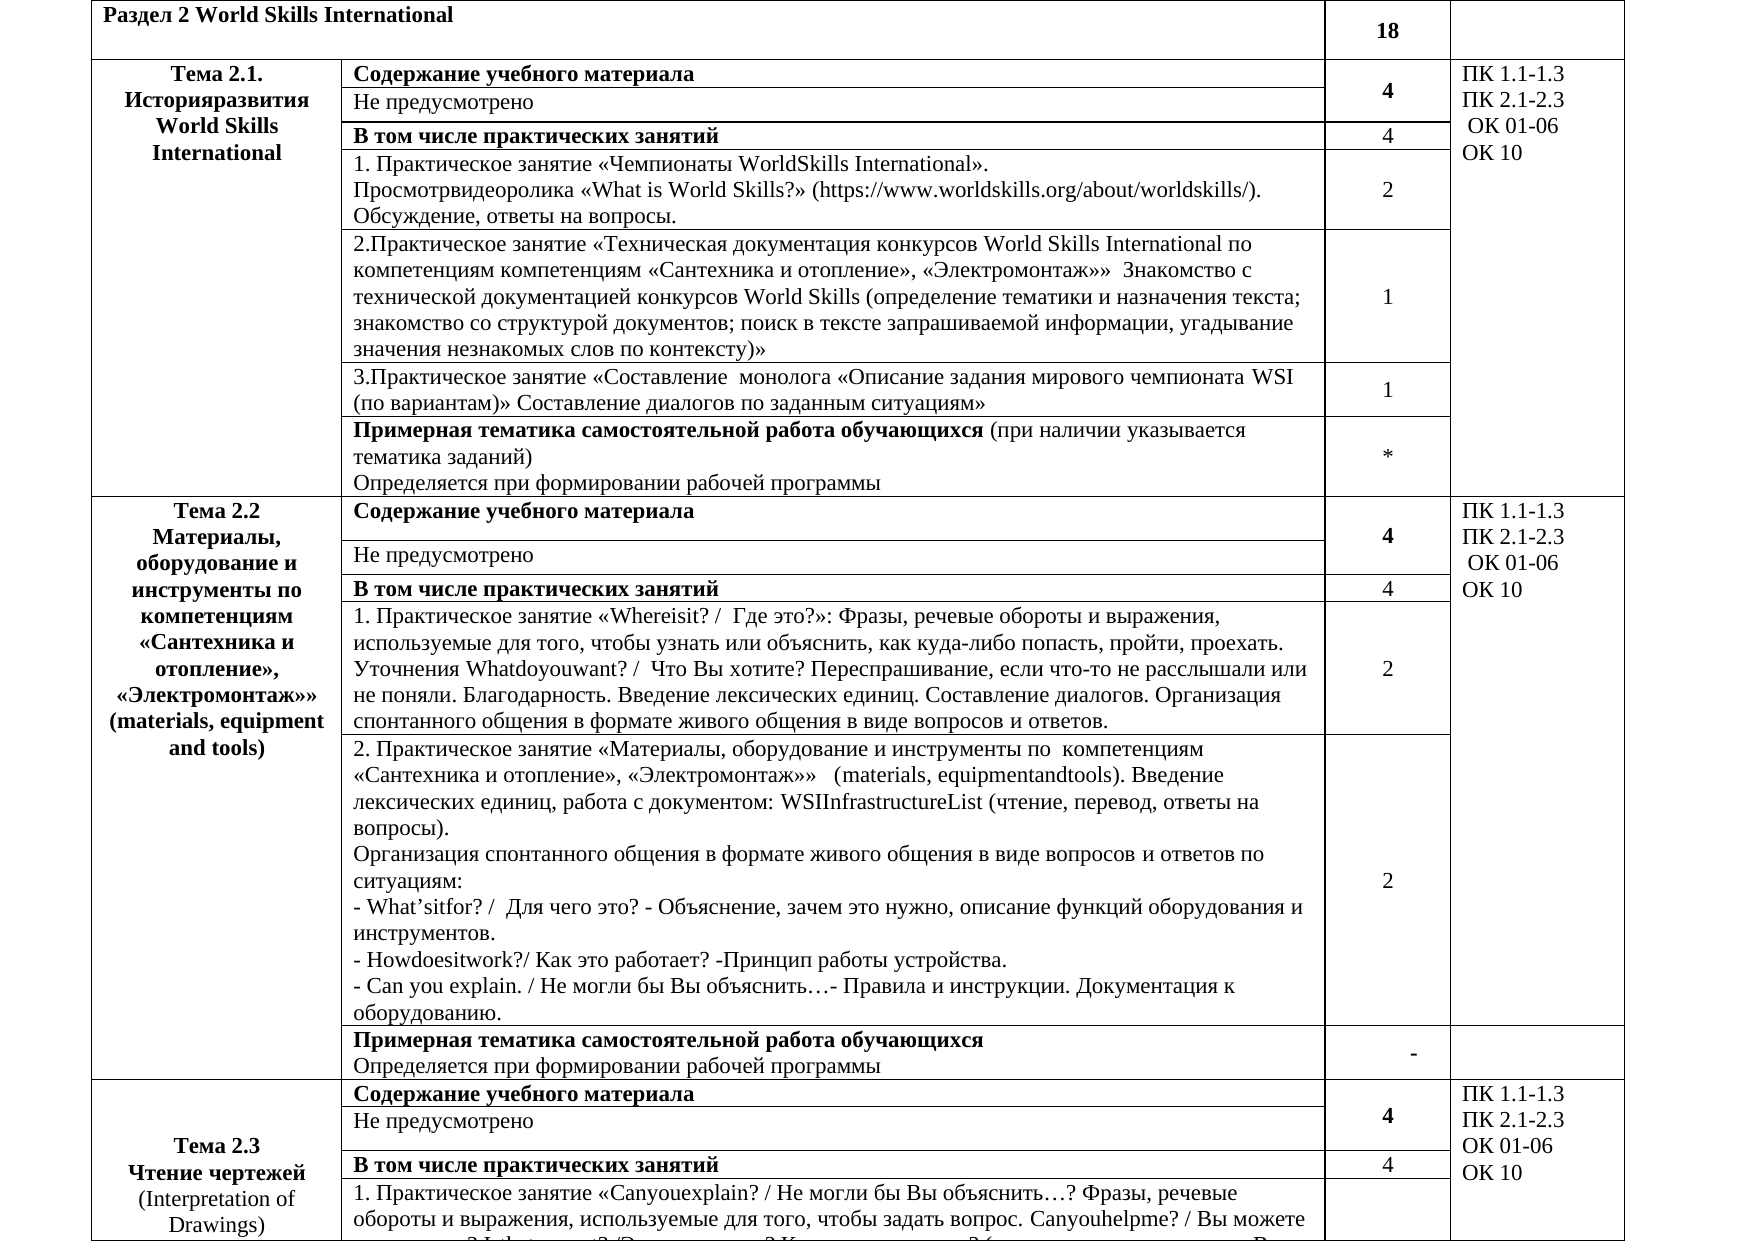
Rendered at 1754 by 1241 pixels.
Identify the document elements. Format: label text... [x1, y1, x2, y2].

table_cell Примерная тематика самостоятельной работа обучающихся (при наличии указывается тематика заданий) Определяется при формировании рабочей программы [342, 417, 1324, 496]
table_cell Не предусмотрено [342, 1107, 1324, 1150]
table_cell 2. Практическое занятие «Материалы, оборудование и инструменты по компетенциям «Сантехника и отопление», «Электромонтаж»» (materials, equipmentandtools). Введение лексических единиц, работа с документом: WSIInfrastructureList (чтение, перевод, ответы на вопросы). Организация спонтанного общения в формате живого общения в виде вопросов и ответов по ситуациям: - What’sitfor? / Для чего это? - Объяснение, зачем это нужно, описание функций оборудования и инструментов. - Howdoesitwork?/ Как это работает? -Принцип работы устройства. - Can you explain. / Не могли бы Вы объяснить…- Правила и инструкции. Документация к оборудованию. [342, 735, 1324, 1025]
table_cell 2 [1326, 602, 1450, 734]
table_cell 1 [1326, 230, 1450, 362]
table_cell 4 [1326, 497, 1450, 574]
table_cell Тема 2.1. Историяразвития World Skills International [92, 60, 341, 496]
table_header 18 [1326, 1, 1450, 59]
table_cell ПК 1.1-1.3 ПК 2.1-2.3 ОК 01-06 ОК 10 [1451, 1080, 1624, 1240]
table_cell 1. Практическое занятие «Whereisit? / Где это?»: Фразы, речевые обороты и выражения, используемые для того, чтобы узнать или объяснить, как куда-либо попасть, пройти, проехать. Уточнения Whatdoyouwant? / Что Вы хотите? Переспрашивание, если что-то не расслышали или не поняли. Благодарность. Введение лексических единиц. Составление диалогов. Организация спонтанного общения в формате живого общения в виде вопросов и ответов. [342, 602, 1324, 734]
table_cell 3.Практическое занятие «Составление монолога «Описание задания мирового чемпионата WSI (по вариантам)» Составление диалогов по заданным ситуациям» [342, 363, 1324, 416]
table_cell Содержание учебного материала [342, 60, 1324, 87]
table_cell Не предусмотрено [342, 541, 1324, 574]
table_cell 2.Практическое занятие «Техническая документация конкурсов World Skills International по компетенциям компетенциям «Сантехника и отопление», «Электромонтаж»» Знакомство с технической документацией конкурсов World Skills (определение тематики и назначения текста; знакомство со структурой документов; поиск в тексте запрашиваемой информации, угадывание значения незнакомых слов по контексту)» [342, 230, 1324, 362]
table_cell В том числе практических занятий [342, 123, 1324, 149]
table_cell Тема 2.3 Чтение чертежей (Interpretation of Drawings) [92, 1080, 341, 1240]
table_cell - [1326, 1026, 1450, 1079]
table_cell Примерная тематика самостоятельной работа обучающихся Определяется при формировании рабочей программы [342, 1026, 1324, 1079]
table_cell 2 [1326, 1179, 1450, 1240]
table_cell Содержание учебного материала [342, 497, 1324, 540]
table_header [1451, 1, 1624, 59]
table_cell 2 [1326, 735, 1450, 1025]
table_cell В том числе практических занятий [342, 1151, 1324, 1178]
table_cell 1. Практическое занятие «Canyouexplain? / Не могли бы Вы объяснить…? Фразы, речевые обороты и выражения, используемые для того, чтобы задать вопрос. Canyouhelpme? / Вы можете мне помочь? Isthatcorrect? /Это правильно? Как это называется? (слова-выручалочки, когда Вы забыли какое-то слово). Обращение с вежливой просьбой. Организация спонтанного общения в формате живого общения в виде вопросов и ответов по чертежам заданий мировых чемпионатов WSI по компетенциям «Сантехника и отопление», «Электромонтаж»» для качественного понимания заданий. [342, 1179, 1324, 1240]
table_cell Не предусмотрено [342, 88, 1324, 121]
table_cell 1. Практическое занятие «Чемпионаты WorldSkills International». Просмотрвидеоролика «What is World Skills?» (https://www.worldskills.org/about/worldskills/). Обсуждение, ответы на вопросы. [342, 150, 1324, 229]
table_cell 4 [1326, 123, 1450, 149]
table_cell Содержание учебного материала [342, 1080, 1324, 1106]
table_cell 4 [1326, 575, 1450, 601]
table_header Раздел 2 World Skills International [92, 1, 1324, 59]
table_cell 1 [1326, 363, 1450, 416]
table_cell Тема 2.2 Материалы, оборудование и инструменты по компетенциям «Сантехника и отопление», «Электромонтаж»» (materials, equipment and tools) [92, 497, 341, 1079]
table_cell 4 [1326, 1080, 1450, 1150]
table_cell [1451, 1026, 1624, 1079]
table_cell 4 [1326, 1151, 1450, 1178]
table_cell В том числе практических занятий [342, 575, 1324, 601]
table_cell 4 [1326, 60, 1450, 121]
table_cell ПК 1.1-1.3 ПК 2.1-2.3 ОК 01-06 ОК 10 [1451, 60, 1624, 496]
table_cell * [1326, 417, 1450, 496]
table_cell 2 [1326, 150, 1450, 229]
table_cell ПК 1.1-1.3 ПК 2.1-2.3 ОК 01-06 ОК 10 [1451, 497, 1624, 1025]
